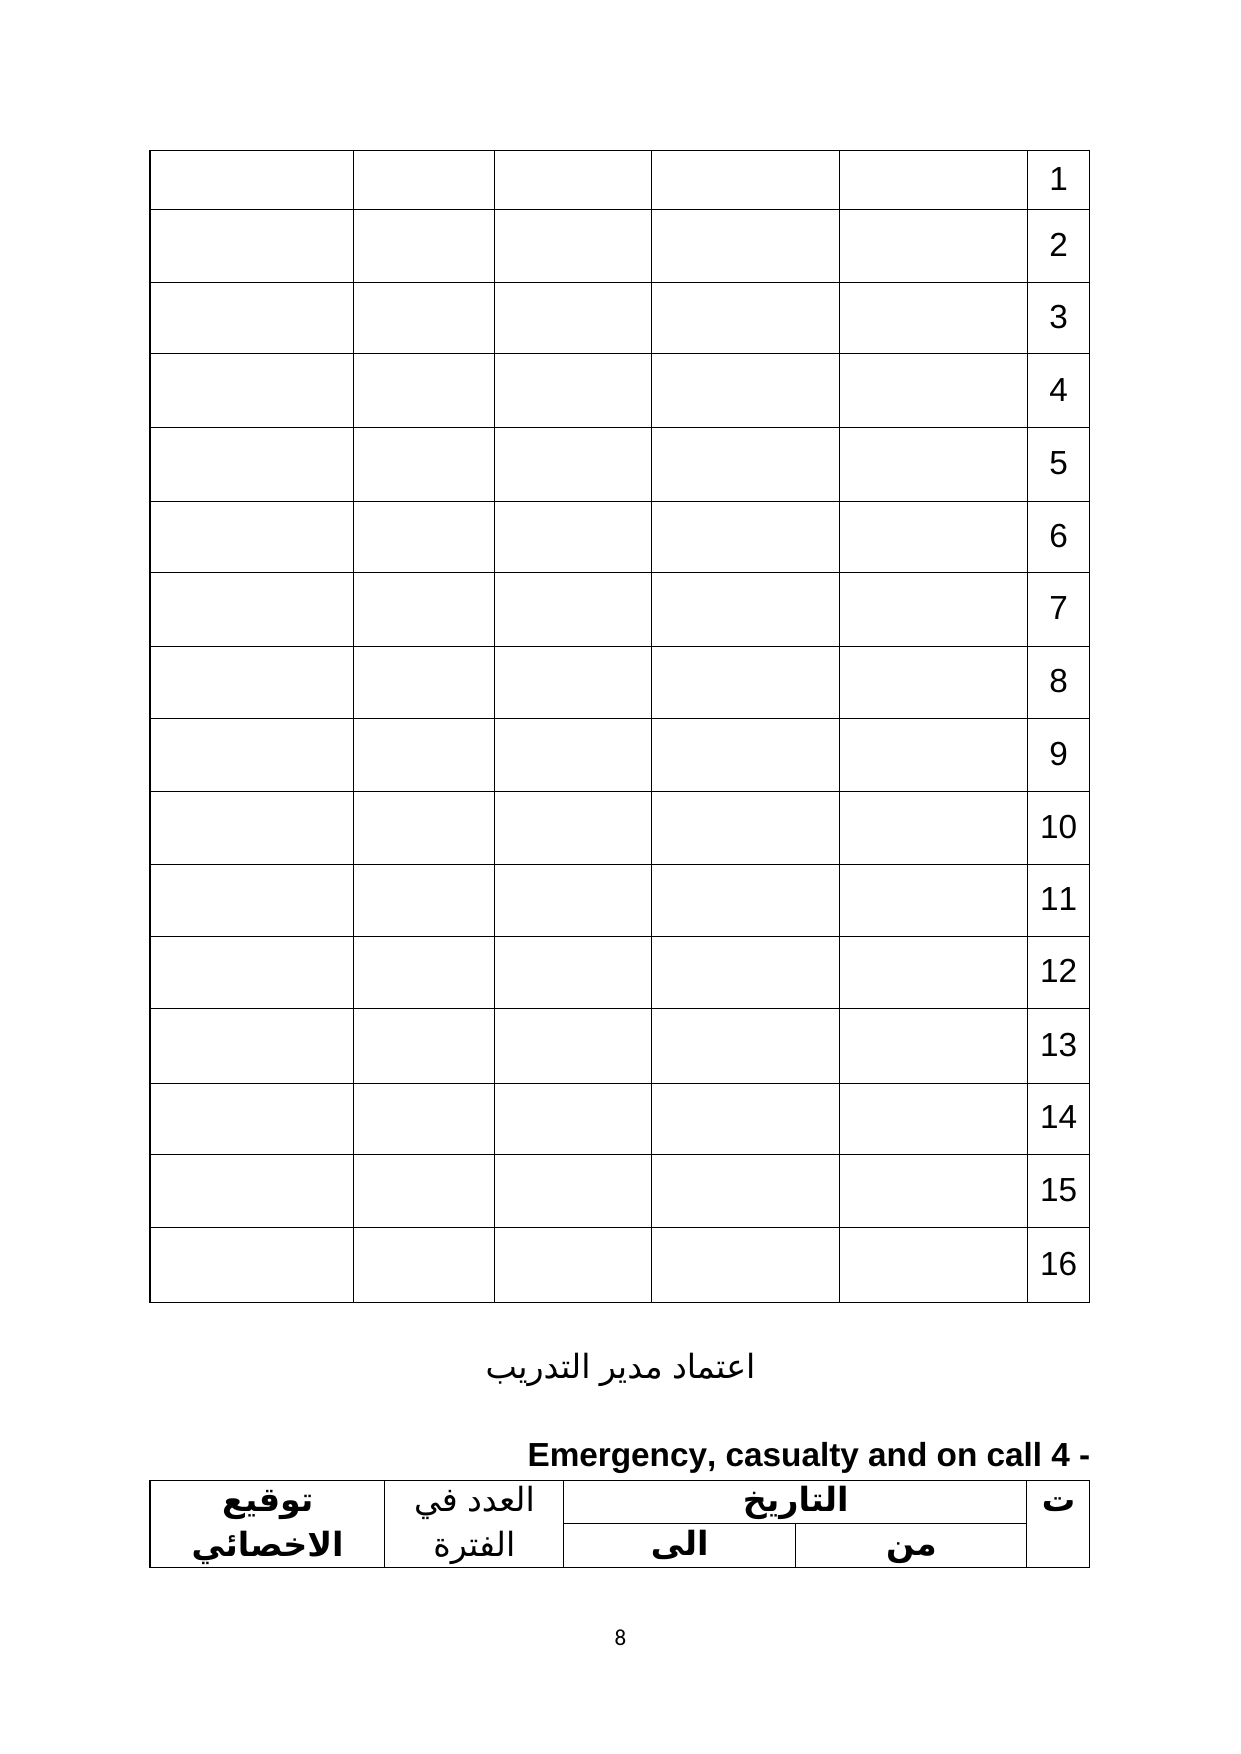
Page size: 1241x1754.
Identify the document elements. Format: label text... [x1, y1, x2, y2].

table_cell [151, 354, 353, 427]
table_cell [151, 937, 353, 1008]
table_cell [354, 151, 494, 209]
table_cell 9 [1028, 719, 1089, 791]
table_cell [495, 719, 651, 791]
table_cell [354, 428, 494, 501]
table_cell [151, 1155, 353, 1227]
table_cell [495, 502, 651, 572]
table_header ت [1027, 1481, 1089, 1567]
table_cell [151, 865, 353, 936]
table_cell [495, 647, 651, 718]
table_cell [151, 210, 353, 282]
table_cell 14 [1028, 1084, 1089, 1154]
table_header العدد في الفترة المحددة [385, 1481, 563, 1567]
table_cell [354, 865, 494, 936]
table_cell [354, 354, 494, 427]
table_cell [840, 151, 1027, 209]
table_cell [840, 719, 1027, 791]
table_cell [495, 354, 651, 427]
table_cell 8 [1028, 647, 1089, 718]
table_cell [151, 719, 353, 791]
table_cell [151, 647, 353, 718]
table_cell 7 [1028, 573, 1089, 646]
table_cell [652, 573, 839, 646]
table_cell [840, 1228, 1027, 1302]
table_cell [151, 573, 353, 646]
table_cell [840, 865, 1027, 936]
table_cell 2 [1028, 210, 1089, 282]
table_cell [840, 937, 1027, 1008]
table_cell [354, 1009, 494, 1083]
table_cell [354, 719, 494, 791]
table_cell [354, 502, 494, 572]
table_cell 5 [1028, 428, 1089, 501]
table_cell [840, 573, 1027, 646]
table_cell [495, 573, 651, 646]
table_cell [495, 1155, 651, 1227]
table_cell [840, 1084, 1027, 1154]
table_cell [354, 573, 494, 646]
table_cell [495, 1084, 651, 1154]
table_cell [354, 210, 494, 282]
table_header التاريخ [564, 1481, 1026, 1523]
table_cell [840, 792, 1027, 864]
table_cell [840, 283, 1027, 353]
table_cell [354, 283, 494, 353]
table_cell الى [564, 1524, 795, 1567]
table_cell 13 [1028, 1009, 1089, 1083]
table_cell 6 [1028, 502, 1089, 572]
table_cell [840, 647, 1027, 718]
table_cell [652, 354, 839, 427]
table_cell [840, 1009, 1027, 1083]
table_cell 1 [1028, 151, 1089, 209]
table_cell [495, 1009, 651, 1083]
table_cell [652, 1084, 839, 1154]
table_cell 16 [1028, 1228, 1089, 1302]
table_cell [151, 151, 353, 209]
table_cell 15 [1028, 1155, 1089, 1227]
table_cell 10 [1028, 792, 1089, 864]
table_cell [354, 792, 494, 864]
table_cell [840, 210, 1027, 282]
table_cell [495, 151, 651, 209]
table_cell [652, 1228, 839, 1302]
table_cell [840, 428, 1027, 501]
table_header توقيع الاخصائي [151, 1481, 384, 1567]
table_cell 11 [1028, 865, 1089, 936]
table_cell [151, 283, 353, 353]
table_cell [495, 428, 651, 501]
table_cell [652, 151, 839, 209]
table_cell [151, 792, 353, 864]
table_cell 12 [1028, 937, 1089, 1008]
text اعتماد مدير التدريب [150, 1347, 1090, 1385]
table_cell [652, 937, 839, 1008]
table_cell [495, 210, 651, 282]
table_cell [652, 792, 839, 864]
table_cell [495, 1228, 651, 1302]
table_cell [495, 865, 651, 936]
table_cell [652, 210, 839, 282]
table_cell [652, 865, 839, 936]
table_cell من [796, 1524, 1026, 1567]
table_cell [151, 428, 353, 501]
table_cell [652, 283, 839, 353]
table_cell [495, 937, 651, 1008]
table_cell [652, 502, 839, 572]
table_cell [354, 1228, 494, 1302]
table_cell [151, 1228, 353, 1302]
table_cell [840, 354, 1027, 427]
table_cell [354, 647, 494, 718]
table_cell [652, 1155, 839, 1227]
table_cell [652, 647, 839, 718]
table_cell [151, 1009, 353, 1083]
table_cell [840, 1155, 1027, 1227]
table_cell [151, 1084, 353, 1154]
table_cell [840, 502, 1027, 572]
table_cell [652, 428, 839, 501]
table_cell [495, 792, 651, 864]
table_cell [151, 502, 353, 572]
table_cell [354, 937, 494, 1008]
table_cell [354, 1155, 494, 1227]
text Emergency, casualty and on call 4 - [150, 1435, 1090, 1474]
table_cell [652, 719, 839, 791]
table_cell 4 [1028, 354, 1089, 427]
table_cell [354, 1084, 494, 1154]
table_cell [495, 283, 651, 353]
table_cell 3 [1028, 283, 1089, 353]
table_cell [652, 1009, 839, 1083]
